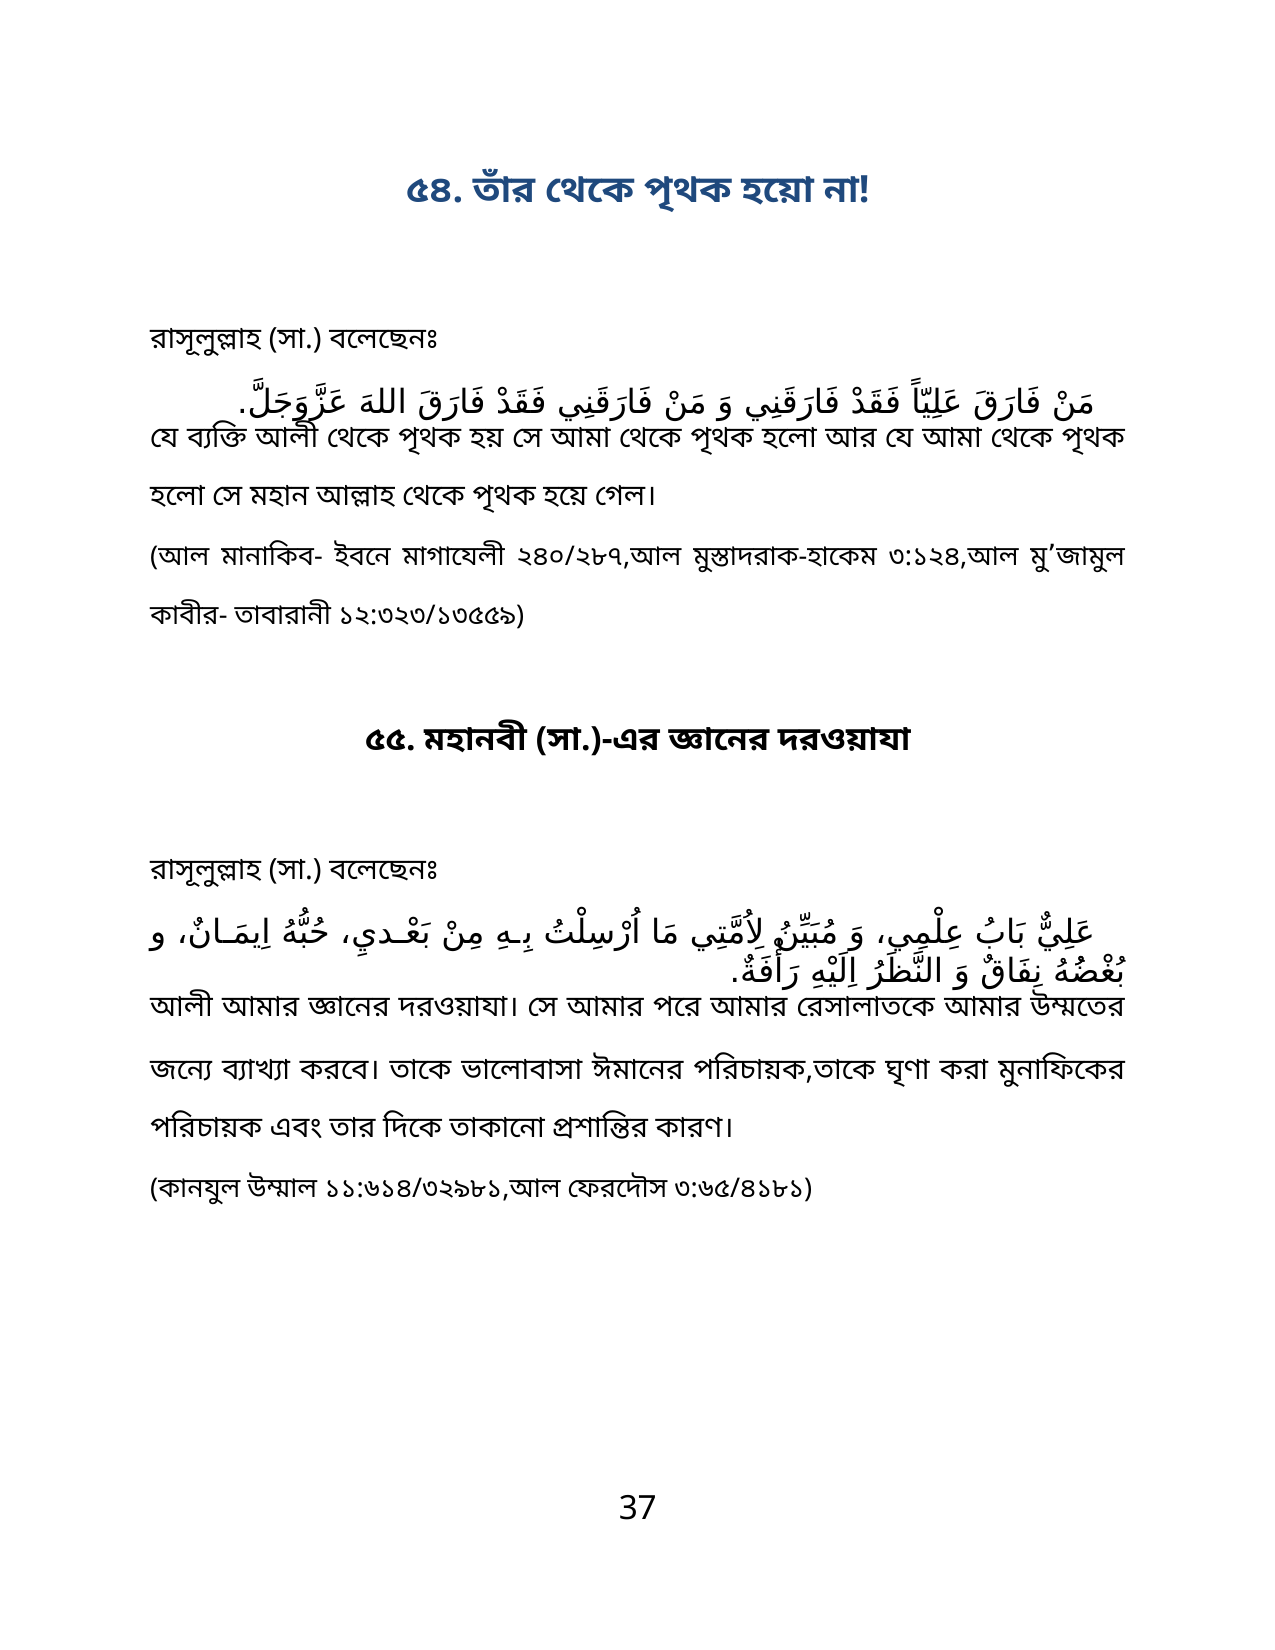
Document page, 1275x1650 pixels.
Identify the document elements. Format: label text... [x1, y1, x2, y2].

text عَلِيٌّ بَابُ عِلْمِي، وَ مُبَيِّنُ لِاُمَّتِي مَا اُرْسِلْتُ بِهِ مِنْ بَعْديِ، حُبُّهُ اِيمَانٌ، و بُغْضُُهُ نِفَاقٌ وَ النَّظَرُ اِلَيْهِ رَأْفَةٌ. [150, 912, 1125, 990]
text (কানযুল উম্মাল ১১:৬১৪/৩২৯৮১,আল ফেরদৌস ৩:৬৫/৪১৮১) [150, 1169, 1125, 1209]
text রাসূলুল্লাহ (সা.) বলেছেনঃ [150, 848, 1125, 891]
text আলী আমার জ্ঞানের দরওয়াযা। সে আমার পরে আমার রেসালাতকে আমার উম্মতের জন্যে ব্যাখ্যা করবে। তাকে ভালোবাসা ঈমানের পরিচায়ক,তাকে ঘৃণা করা মুনাফিকের পরিচায়ক এবং তার দিকে তাকানো প্রশান্তির কারণ। [150, 990, 1125, 1149]
text রাসূলুল্লাহ (সা.) বলেছেনঃ [150, 318, 1125, 361]
text (আল মানাকিব- ইবনে মাগাযেলী ২৪০/২৮৭,আল মুস্তাদরাক-হাকেম ৩:১২৪,আল মু’জামুল কাবীর- তাবারানী ১২:৩২৩/১৩৫৫৯) [150, 537, 1125, 635]
text ৫৫. মহানবী (সা.)-এর জ্ঞানের দরওয়াযা [150, 715, 1125, 764]
subtitle ৫৪. তাঁর থেকে পৃথক হয়ো না! [150, 162, 1125, 218]
text مَنْ فَارَقَ عَلِيّاً فَقَدْ فَارَقَنِي وَ مَنْ فَارَقَنِي فَقَدْ فَارَقَ اللهَ عَزَّوَجَلَّ. [150, 382, 1125, 421]
text যে ব্যক্তি আলী থেকে পৃথক হয় সে আমা থেকে পৃথক হলো আর যে আমা থেকে পৃথক হলো সে মহান আল্লাহ থেকে পৃথক হয়ে গেল। [150, 421, 1125, 517]
